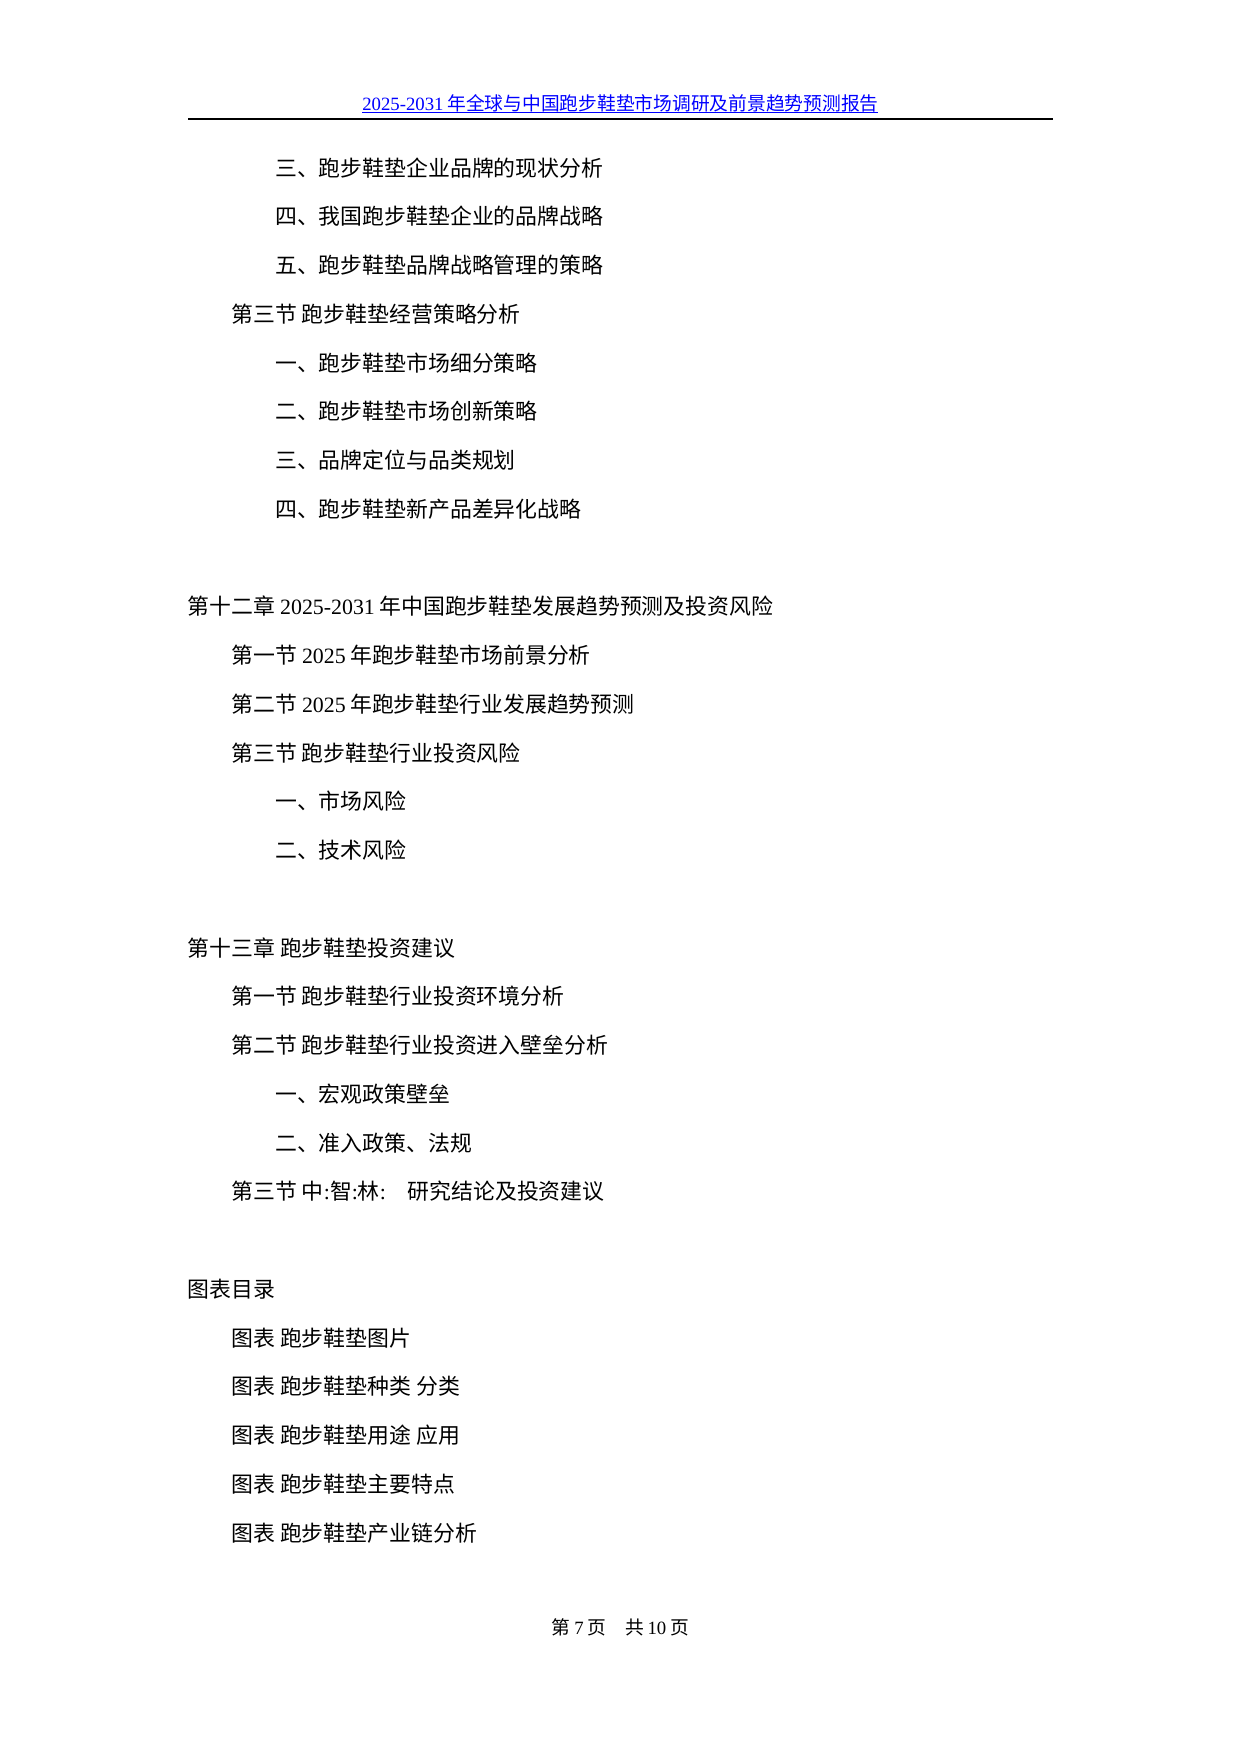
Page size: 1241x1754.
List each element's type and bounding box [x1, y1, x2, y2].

text [187, 150, 1053, 1548]
